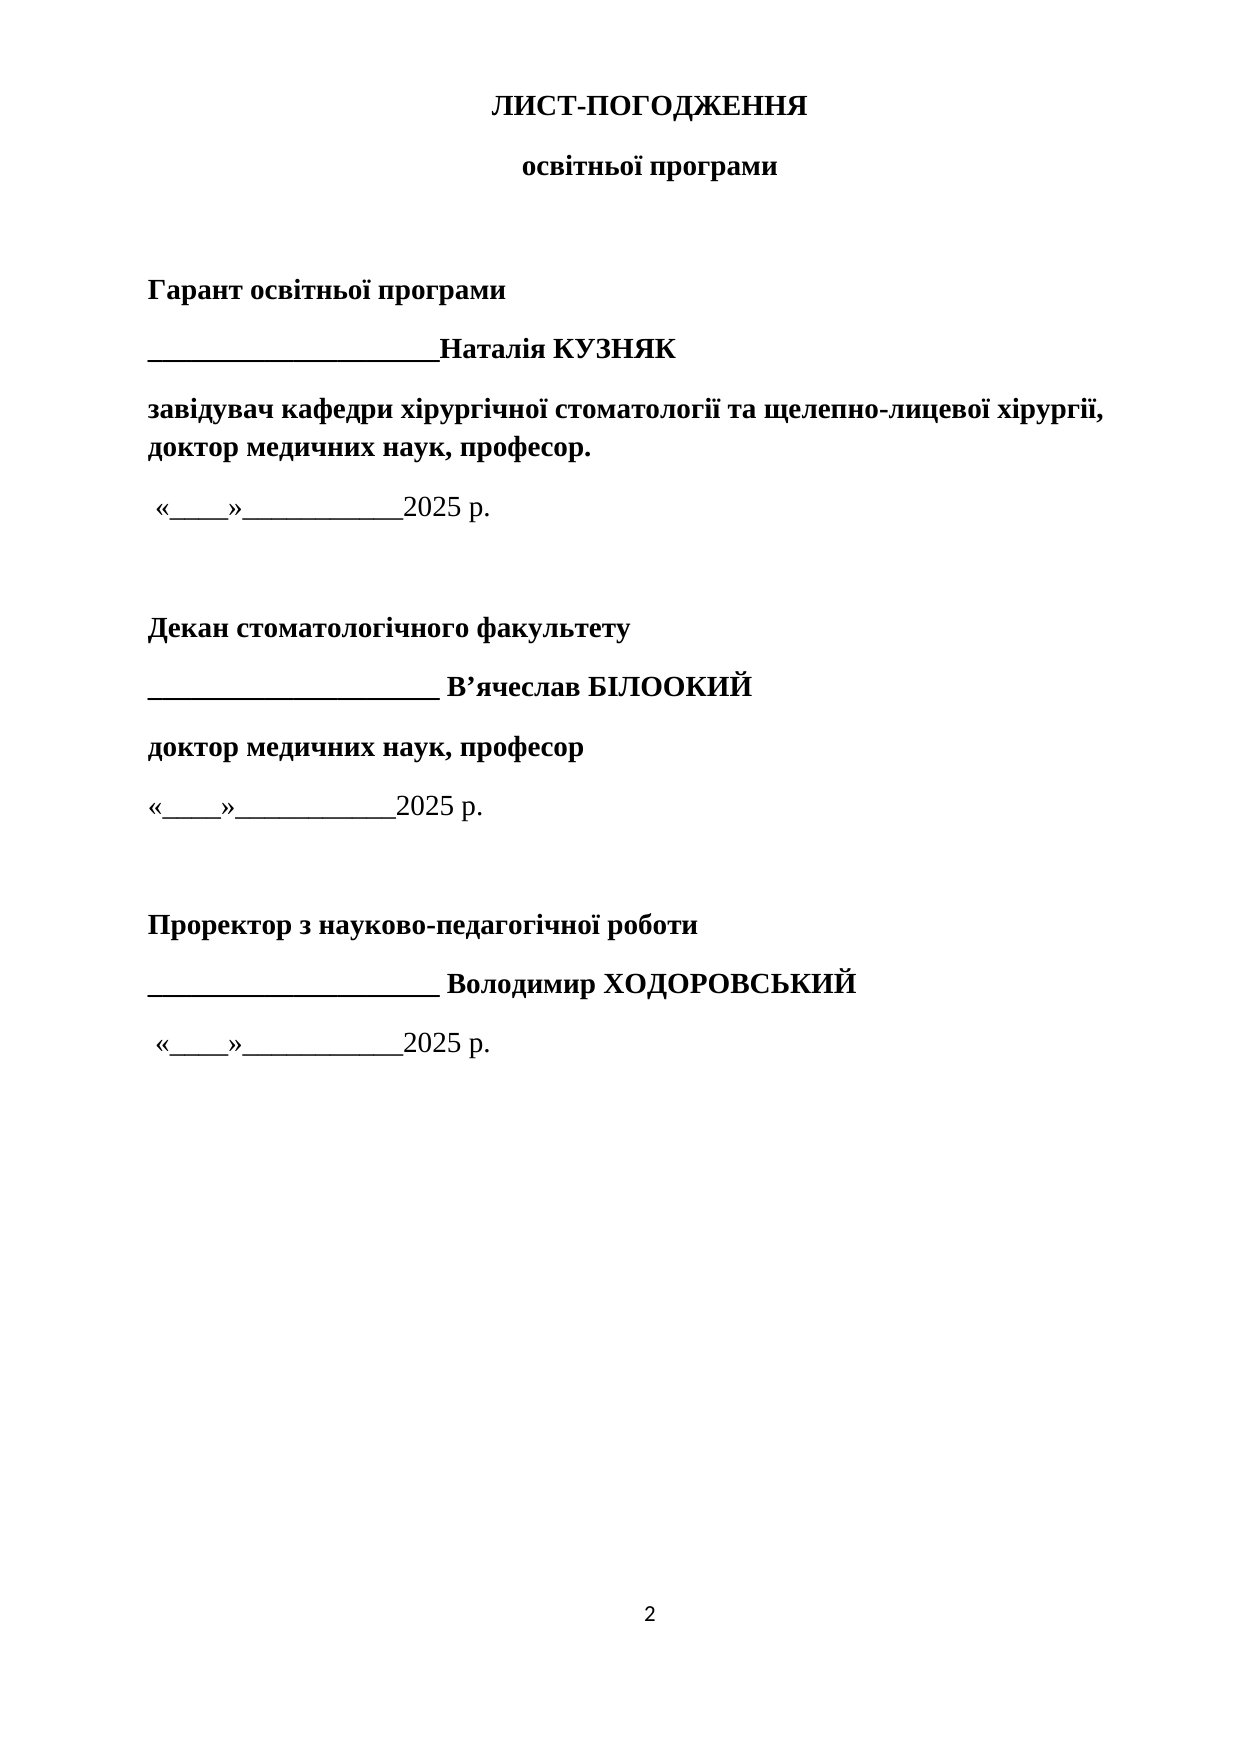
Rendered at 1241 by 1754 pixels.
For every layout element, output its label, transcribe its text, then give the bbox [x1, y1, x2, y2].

text Декан стоматологічного факультету [148, 610, 1152, 643]
text «____»___________2025 р. [148, 489, 1170, 522]
text завідувач кафедри хірургічної стоматології та щелепно-лицевої хірургії, доктор медичних наук, професор. [148, 391, 1152, 463]
text ____________________ Володимир ХОДОРОВСЬКИЙ [148, 966, 1152, 1000]
text доктор медичних наук, професор [148, 729, 1152, 762]
text «____»___________2025 р. [148, 1026, 1170, 1059]
text ЛИСТ-ПОГОДЖЕННЯ [148, 88, 1152, 122]
text ____________________ Вʼячеслав БІЛООКИЙ [148, 669, 1152, 703]
text Проректор з науково-педагогічної роботи [148, 907, 1152, 940]
text Гарант освітньої програми [148, 272, 1152, 306]
text «____»___________2025 р. [148, 788, 1170, 822]
text освітньої програми [148, 148, 1152, 181]
text ____________________Наталія КУЗНЯК [148, 332, 1152, 365]
